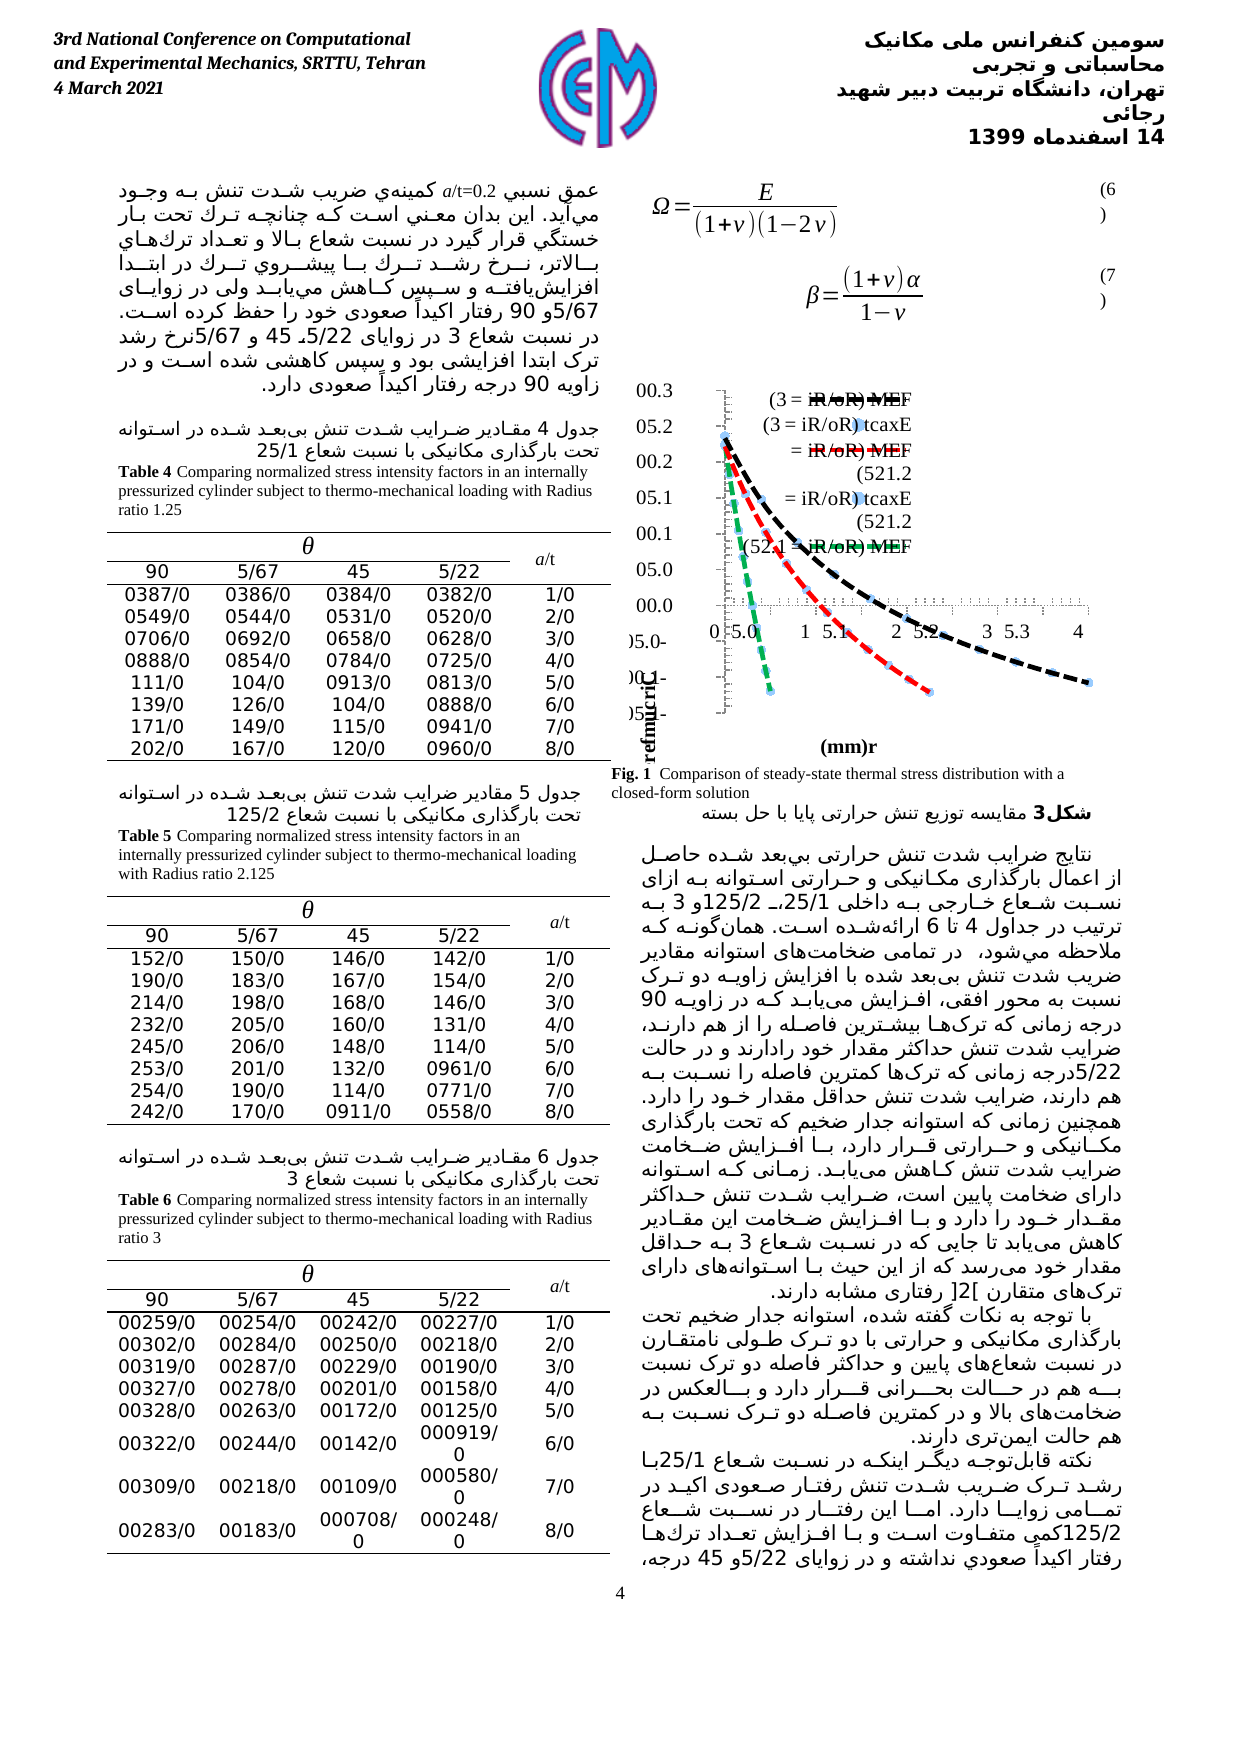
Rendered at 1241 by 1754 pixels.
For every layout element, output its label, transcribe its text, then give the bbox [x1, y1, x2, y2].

table_cell 0706/0 [107, 628, 208, 650]
table_cell 0382/0 [409, 585, 510, 606]
table_cell 6/0 [510, 1422, 610, 1466]
table_cell 45 [308, 1290, 409, 1311]
table_cell 00142/0 [308, 1422, 409, 1466]
table_cell 5/67 [208, 1290, 308, 1311]
picture [538, 28, 671, 148]
table_cell 104/0 [309, 694, 409, 716]
table_cell 0961/0 [409, 1058, 510, 1080]
table_cell 1/0 [510, 1313, 610, 1334]
table_cell 1/0 [510, 949, 610, 970]
table_cell 142/0 [409, 949, 510, 970]
text نکته قابل‌توجه دیگر اینکه در نسبت شعاع 25/1با رشد ترک ضریب شدت تنش رفتار صعودی اکید در تمامی زوایا دارد. اما این رفتار در نسبت شعاع 125/2کمی متفاوت است و با افزايش تعداد ترك‌ها رفتار اكيداً صعودي نداشته و در زوایای 5/22و 45 درجه، عمق نسبي a/t=0.2 كمينه‌ي ضريب شدت تنش به وجود مي‌آيد. اين بدان معني است كه چنانچه ترك تحت بار خستگي قرار گيرد در نسبت شعاع بالا و تعداد ترك‌هاي بالاتر، نرخ رشد ترك با پيشروي ترك در ابتدا افزایش‌یافته و سپس کاهش مي‌يابد ولی در زوایای 5/67و 90 رفتار اکیداً صعودی خود را حفظ کرده است. در نسبت شعاع 3 در زوایای 5/22، 45 و 5/67نرخ رشد ترک ابتدا افزایشی بود و سپس کاهشی شده است و در زاویه 90 درجه رفتار اکیداً صعودی دارد. [118, 178, 599, 397]
table_cell 4/0 [510, 1014, 610, 1036]
title Table 6 Comparing normalized stress intensity factors in an internally pressurized cylinder subject to thermo-mechanical loading with Radius ratio 3 [118, 1190, 599, 1247]
text نکته قابل‌توجه دیگر اینکه در نسبت شعاع 25/1با رشد ترک ضریب شدت تنش رفتار صعودی اکید در تمامی زوایا دارد. اما این رفتار در نسبت شعاع 125/2کمی متفاوت است و با افزايش تعداد ترك‌ها رفتار اكيداً صعودي نداشته و در زوایای 5/22و 45 درجه، عمق نسبي a/t=0.2 كمينه‌ي ضريب شدت تنش به وجود مي‌آيد. اين بدان معني است كه چنانچه ترك تحت بار خستگي قرار گيرد در نسبت شعاع بالا و تعداد ترك‌هاي بالاتر، نرخ رشد ترك با پيشروي ترك در ابتدا افزایش‌یافته و سپس کاهش مي‌يابد ولی در زوایای 5/67و 90 رفتار اکیداً صعودی خود را حفظ کرده است. در نسبت شعاع 3 در زوایای 5/22، 45 و 5/67نرخ رشد ترک ابتدا افزایشی بود و سپس کاهشی شده است و در زاویه 90 درجه رفتار اکیداً صعودی دارد. [641, 1448, 1122, 1570]
table_cell 183/0 [208, 970, 308, 992]
table_cell 7/0 [510, 716, 611, 738]
table_cell 5/0 [510, 1400, 610, 1422]
table_cell 171/0 [107, 716, 208, 738]
table_cell 7/0 [510, 1466, 610, 1509]
table_cell 5/22 [409, 562, 510, 583]
table_cell 146/0 [308, 949, 409, 970]
table_cell 148/0 [308, 1036, 409, 1058]
table_cell 0725/0 [409, 650, 510, 672]
table_cell 00190/0 [409, 1356, 510, 1378]
text جدول 6 مقادیر ضرایب شدت تنش بی‌بعد شده در استوانه تحت بارگذاری مکانیکی با نسبت شعاع 3 [118, 1146, 599, 1190]
table_cell 206/0 [208, 1036, 308, 1058]
table_cell 00125/0 [409, 1400, 510, 1422]
table_cell 198/0 [208, 992, 308, 1014]
table_cell 000919/0 [409, 1422, 510, 1466]
table_cell 0558/0 [409, 1102, 510, 1123]
table_header a/t [510, 533, 611, 583]
table_cell 2/0 [510, 1334, 610, 1356]
text جدول 4 مقادیر ضرایب شدت تنش بی‌بعد شده در استوانه تحت بارگذاری مکانیکی با نسبت شعاع 25/1 [118, 418, 599, 462]
table_cell 201/0 [208, 1058, 308, 1080]
table_cell 00250/0 [308, 1334, 409, 1356]
table_cell 00309/0 [107, 1466, 208, 1509]
title Table 4 Comparing normalized stress intensity factors in an internally pressurized cylinder subject to thermo-mechanical loading with Radius ratio 1.25 [118, 462, 599, 519]
table_cell 1/0 [510, 585, 611, 606]
table_cell 232/0 [107, 1014, 208, 1036]
table_cell 0888/0 [107, 650, 208, 672]
table_cell 00158/0 [409, 1378, 510, 1400]
table_cell [641, 264, 1089, 350]
table_cell 0941/0 [409, 716, 510, 738]
table_cell (6) [1089, 178, 1133, 264]
table_cell 253/0 [107, 1058, 208, 1080]
table_cell 00328/0 [107, 1400, 208, 1422]
table_cell 00302/0 [107, 1334, 208, 1356]
table_cell 202/0 [107, 738, 208, 759]
table_cell [641, 178, 1089, 264]
table_cell 139/0 [107, 694, 208, 716]
table_cell 0658/0 [309, 628, 409, 650]
table_cell 167/0 [208, 738, 308, 759]
table_cell 5/0 [510, 1036, 610, 1058]
table_cell 5/67 [208, 562, 308, 583]
text با توجه به نکات گفته شده، استوانه جدار ضخیم تحت بارگذاری مکانیکی و حرارتی با دو ترک طولی نامتقارن در نسبت شعاع‌های پایین و حداکثر فاصله دو ترک نسبت به هم در حالت بحرانی قرار دارد و بالعکس در ضخامت‌های بالا و در کمترین فاصله دو ترک نسبت به هم حالت ایمن‌تری دارند. [641, 1303, 1122, 1448]
table_cell 214/0 [107, 992, 208, 1014]
table_cell 0531/0 [309, 606, 409, 628]
text جدول 5 مقادیر ضرایب شدت تنش بی‌بعد شده در استوانه تحت بارگذاری مکانیکی با نسبت شعاع 125/2 [118, 782, 599, 826]
table_cell 254/0 [107, 1080, 208, 1102]
table_cell 0854/0 [208, 650, 308, 672]
table_cell 168/0 [308, 992, 409, 1014]
table_cell 160/0 [308, 1014, 409, 1036]
table_header a/t [510, 897, 610, 947]
table_cell 5/0 [510, 672, 611, 694]
table_cell 4/0 [510, 650, 611, 672]
table_cell 149/0 [208, 716, 308, 738]
table_cell 0387/0 [107, 585, 208, 606]
table_cell 00263/0 [208, 1400, 308, 1422]
table_cell 0913/0 [309, 672, 409, 694]
table_cell 8/0 [510, 1509, 610, 1553]
table_cell 114/0 [308, 1080, 409, 1102]
table_cell 00229/0 [308, 1356, 409, 1378]
table_cell 0384/0 [309, 585, 409, 606]
table_cell 3/0 [510, 1356, 610, 1378]
text نتايج ضرايب شدت تنش حرارتی بي‌بعد شده حاصل از اعمال بارگذاری مکانیکی و حرارتی استوانه به ازای نسبت شعاع خارجی به داخلی 25/1، 125/2و 3 به ترتيب در جداول 4 تا 6 ارائه‌شده است. همان‌گونه كه ملاحظه مي‌شود، در تمامی ضخامت‌های استوانه مقادیر ضریب شدت تنش بی‌بعد شده با افزایش زاویه دو ترک نسبت به محور افقی، افزایش می‌یابد که در زاویه 90 درجه زمانی که ترک‌ها بیشترین فاصله را از هم دارند، ضرایب شدت تنش حداکثر مقدار خود رادارند و در حالت 5/22درجه زمانی که ترک‌ها کمترین فاصله را نسبت به هم دارند، ضرایب شدت تنش حداقل مقدار خود را دارد. همچنین زمانی که استوانه جدار ضخیم که تحت بارگذاری مکانیکی و حرارتی قرار دارد، با افزایش ضخامت ضرایب شدت تنش کاهش می‌یابد. زمانی که استوانه دارای ضخامت پایین است، ضرایب شدت تنش حداکثر مقدار خود را دارد و با افزایش ضخامت این مقادیر کاهش می‌یابد تا جایی که در نسبت شعاع 3 به حداقل مقدار خود می‌رسد که از این حیث با استوانه‌های دارای ترک‌های متقارن ]2[ رفتاری مشابه دارند. [641, 764, 1122, 1303]
table_cell 131/0 [409, 1014, 510, 1036]
table_cell 0386/0 [208, 585, 308, 606]
table_cell 154/0 [409, 970, 510, 992]
table_cell 6/0 [510, 1058, 610, 1080]
table_cell 190/0 [208, 1080, 308, 1102]
title Table 5 Comparing normalized stress intensity factors in an internally pressurized cylinder subject to thermo-mechanical loading with Radius ratio 2.125 [118, 826, 599, 883]
table_cell 2/0 [510, 606, 611, 628]
table_header a/t [510, 1261, 610, 1311]
table_cell 00183/0 [208, 1509, 308, 1553]
table_cell 170/0 [208, 1102, 308, 1123]
table_cell 000708/0 [308, 1509, 409, 1553]
table_cell 00218/0 [409, 1334, 510, 1356]
table_cell 45 [308, 926, 409, 947]
table_cell 6/0 [510, 694, 611, 716]
table_cell 00287/0 [208, 1356, 308, 1378]
table_cell 00109/0 [308, 1466, 409, 1509]
table_cell 152/0 [107, 949, 208, 970]
table_cell (7) [1089, 264, 1133, 350]
table_cell 245/0 [107, 1036, 208, 1058]
table_cell 00218/0 [208, 1466, 308, 1509]
table_cell 00254/0 [208, 1313, 308, 1334]
table_cell 3/0 [510, 628, 611, 650]
table_cell 190/0 [107, 970, 208, 992]
table_cell 00284/0 [208, 1334, 308, 1356]
table_cell 150/0 [208, 949, 308, 970]
table_cell 45 [309, 562, 409, 583]
table_cell 00201/0 [308, 1378, 409, 1400]
table_cell 00278/0 [208, 1378, 308, 1400]
table_cell 111/0 [107, 672, 208, 694]
table_header [107, 1261, 510, 1288]
table_cell 167/0 [308, 970, 409, 992]
table_cell 00283/0 [107, 1509, 208, 1553]
table_cell 7/0 [510, 1080, 610, 1102]
table_cell 5/22 [409, 1290, 510, 1311]
table_cell 114/0 [409, 1036, 510, 1058]
table_cell 90 [107, 562, 208, 583]
table_cell 00242/0 [308, 1313, 409, 1334]
table_cell 0520/0 [409, 606, 510, 628]
table_cell 0960/0 [409, 738, 510, 759]
table_cell 126/0 [208, 694, 308, 716]
table_cell 3/0 [510, 992, 610, 1014]
table_cell شكل3 مقایسه توزیع تنش حرارتی پایا با حل بسته [600, 803, 1103, 842]
table_header [107, 897, 510, 924]
table_header Fig. 1 Comparison of steady-state thermal stress distribution with a closed-form solution [600, 764, 1103, 802]
table_header [107, 533, 510, 561]
table_cell 000580/0 [409, 1466, 510, 1509]
table_cell 00327/0 [107, 1378, 208, 1400]
table_cell 00172/0 [308, 1400, 409, 1422]
table_cell 0544/0 [208, 606, 308, 628]
table_cell 000248/0 [409, 1509, 510, 1553]
table_cell 0784/0 [309, 650, 409, 672]
table_cell 242/0 [107, 1102, 208, 1123]
table_cell 120/0 [309, 738, 409, 759]
table_cell 104/0 [208, 672, 308, 694]
table_cell 8/0 [510, 1102, 610, 1123]
table_cell 115/0 [309, 716, 409, 738]
table_cell 90 [107, 926, 208, 947]
table_cell 132/0 [308, 1058, 409, 1080]
table_cell 4/0 [510, 1378, 610, 1400]
table_cell 0911/0 [308, 1102, 409, 1123]
table_cell 90 [107, 1290, 208, 1311]
table_cell 0628/0 [409, 628, 510, 650]
table_cell 0813/0 [409, 672, 510, 694]
table_cell 0888/0 [409, 694, 510, 716]
table_cell 5/22 [409, 926, 510, 947]
table_cell 0771/0 [409, 1080, 510, 1102]
table_cell 2/0 [510, 970, 610, 992]
table_cell 5/67 [208, 926, 308, 947]
table_cell 0692/0 [208, 628, 308, 650]
table_cell 00244/0 [208, 1422, 308, 1466]
table_cell 00319/0 [107, 1356, 208, 1378]
table_cell 0549/0 [107, 606, 208, 628]
table_cell 00259/0 [107, 1313, 208, 1334]
table_cell 8/0 [510, 738, 611, 759]
table_cell 00227/0 [409, 1313, 510, 1334]
table_cell 205/0 [208, 1014, 308, 1036]
table_cell 00322/0 [107, 1422, 208, 1466]
table_cell 146/0 [409, 992, 510, 1014]
